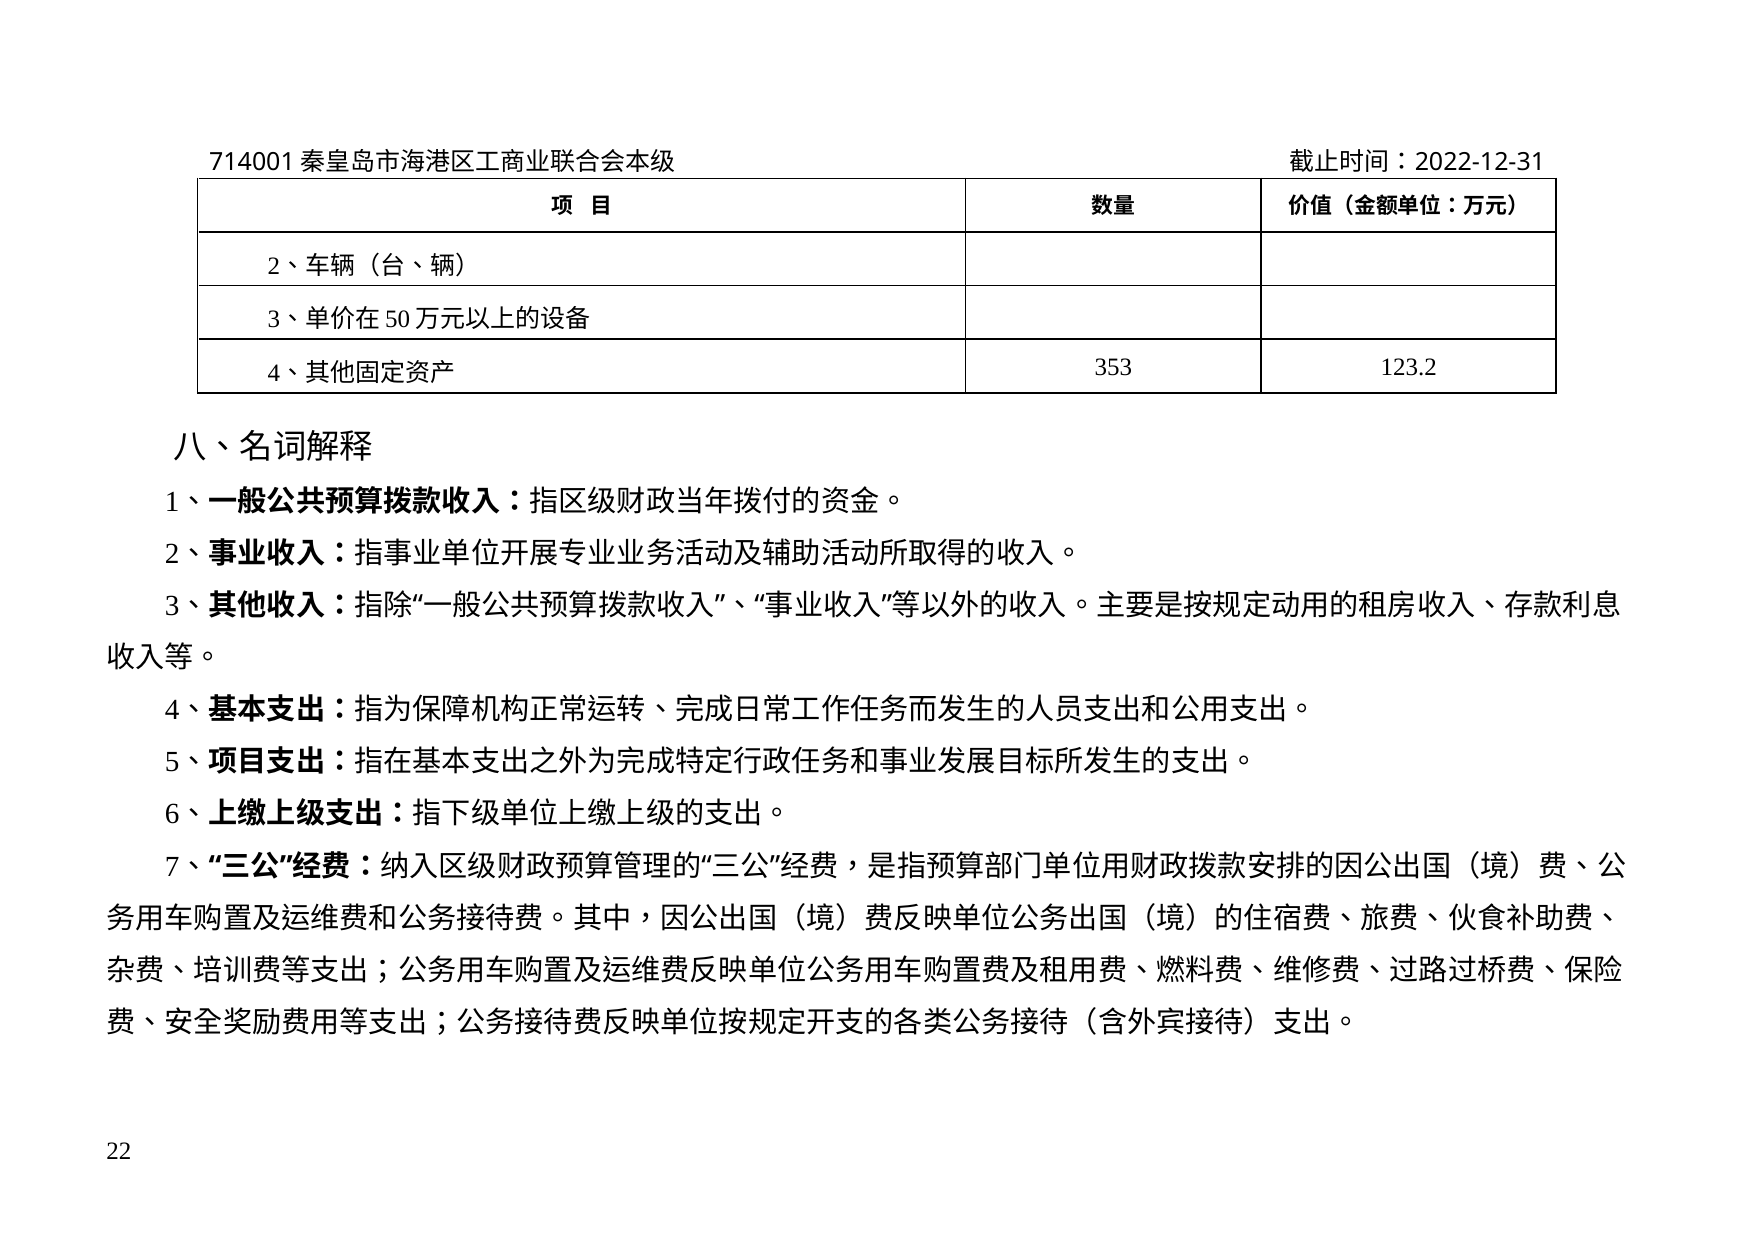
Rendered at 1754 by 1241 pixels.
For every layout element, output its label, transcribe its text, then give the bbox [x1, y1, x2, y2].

text 2、事业收入：指事业单位开展专业业务活动及辅助活动所取得的收入。 [106, 522, 1648, 574]
table_cell 数量 [966, 179, 1260, 231]
table_cell 2、车辆（台、辆） [198, 232, 965, 285]
table_cell [966, 233, 1260, 285]
table_header 714001秦皇岛市海港区工商业联合会本级 [198, 143, 965, 177]
text 1、一般公共预算拨款收入：指区级财政当年拨付的资金。 [106, 470, 1648, 522]
table_cell 123.2 [1262, 340, 1555, 392]
table_cell 3、单价在50万元以上的设备 [198, 286, 965, 338]
text 7、“三公”经费：纳入区级财政预算管理的“三公”经费，是指预算部门单位用财政拨款安排的因公出国（境）费、公务用车购置及运维费和公务接待费。其中，因公出国（境）费反映单位公务出国（境）的住宿费、旅费、伙食补助费、杂费、培训费等支出；公务用车购置及运维费反映单位公务用车购置费及租用费、燃料费、维修费、过路过桥费、保险费、安全奖励费用等支出；公务接待费反映单位按规定开支的各类公务接待（含外宾接待）支出。 [106, 834, 1648, 1043]
text 6、上缴上级支出：指下级单位上缴上级的支出。 [106, 782, 1648, 834]
table_cell 项 目 [198, 179, 965, 231]
text 八、名词解释 [106, 423, 1648, 469]
text 4、基本支出：指为保障机构正常运转、完成日常工作任务而发生的人员支出和公用支出。 [106, 678, 1648, 730]
text 5、项目支出：指在基本支出之外为完成特定行政任务和事业发展目标所发生的支出。 [106, 730, 1648, 782]
table_cell [1262, 233, 1555, 285]
table_cell 价值（金额单位：万元） [1262, 179, 1555, 231]
text 3、其他收入：指除“一般公共预算拨款收入”、“事业收入”等以外的收入。主要是按规定动用的租房收入、存款利息收入等。 [106, 574, 1648, 678]
table_header 截止时间：2022-12-31 [966, 143, 1555, 177]
table_cell 353 [966, 340, 1260, 392]
table_cell 4、其他固定资产 [198, 339, 965, 392]
table_cell [1262, 286, 1555, 338]
table_cell [966, 286, 1260, 338]
